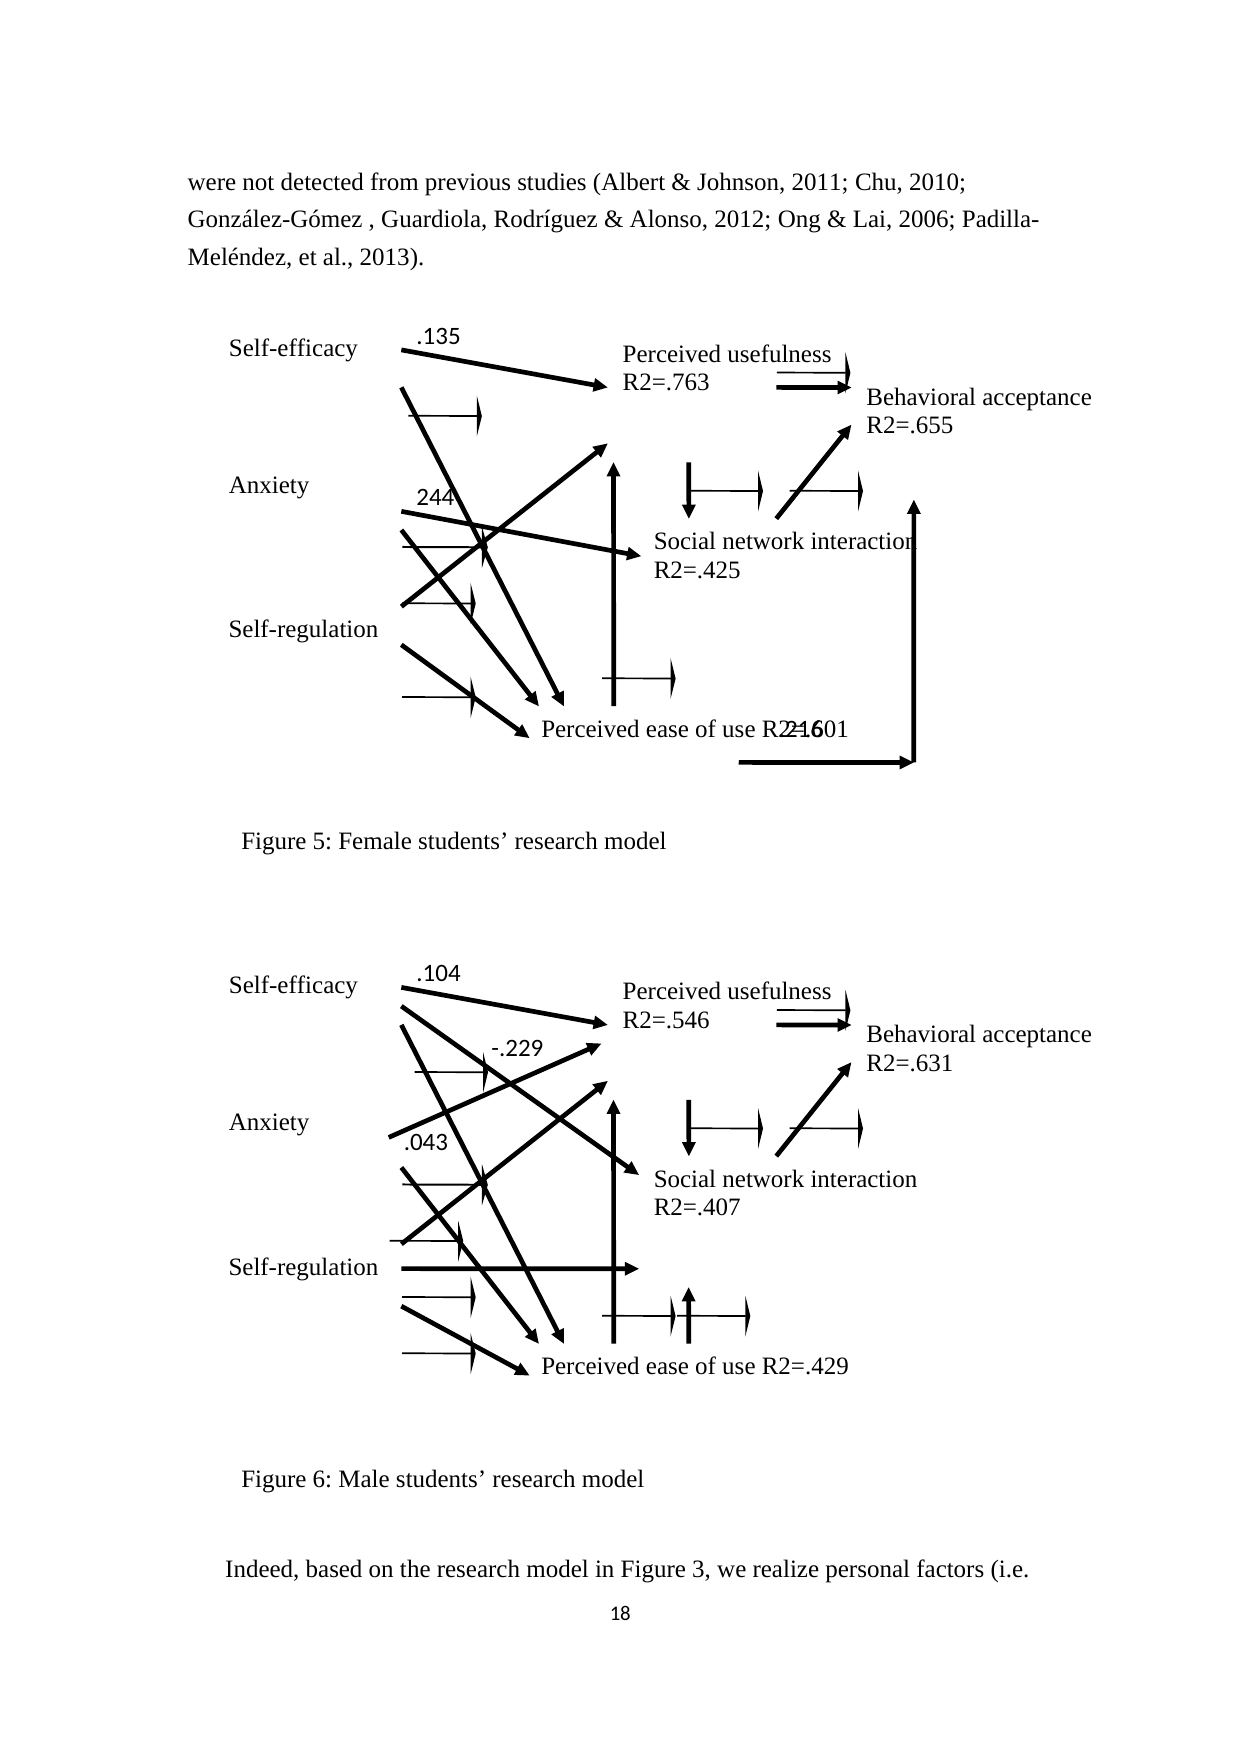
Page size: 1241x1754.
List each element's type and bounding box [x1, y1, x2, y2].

text [187, 162, 1053, 275]
text [187, 1550, 1053, 1587]
